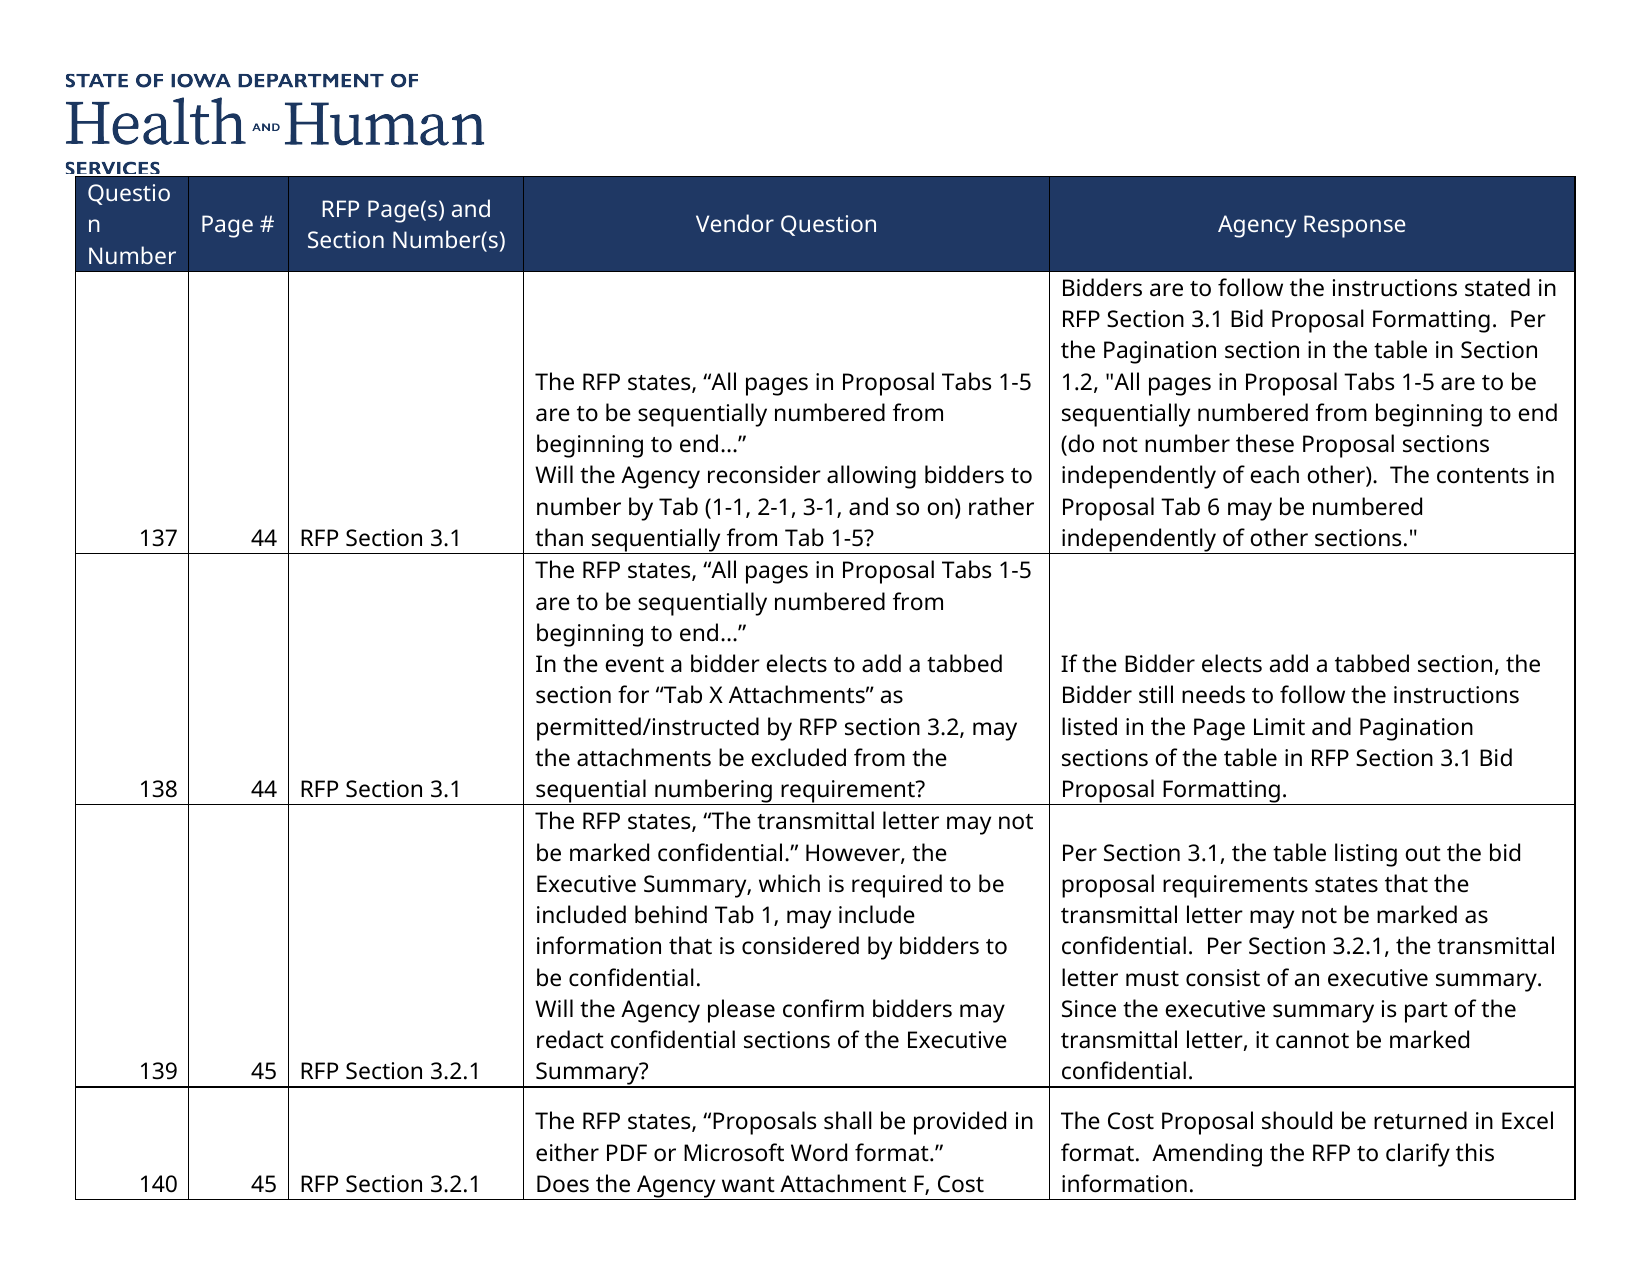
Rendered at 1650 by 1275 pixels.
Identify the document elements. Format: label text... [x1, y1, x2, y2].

table_cell 45 [189, 1088, 288, 1199]
table_header Agency Response [1050, 177, 1574, 271]
table_cell The Cost Proposal should be returned in Excel format. Amending the RFP to clarify this information. [1050, 1088, 1574, 1199]
table_cell Per Section 3.1, the table listing out the bid proposal requirements states that the transmittal letter may not be marked as confidential. Per Section 3.2.1, the transmittal letter must consist of an executive summary. Since the executive summary is part of the transmittal letter, it cannot be marked confidential. [1050, 805, 1574, 1086]
table_header RFP Page(s) and Section Number(s) [289, 177, 523, 271]
table_cell RFP Section 3.2.1 [289, 1088, 523, 1199]
table_cell 137 [76, 272, 188, 553]
table_header Vendor Question [524, 177, 1049, 271]
table_cell RFP Section 3.1 [289, 554, 523, 804]
table_cell 140 [76, 1088, 188, 1199]
table_cell 44 [189, 554, 288, 804]
table_cell 45 [189, 805, 288, 1086]
table_header Question Number [76, 177, 188, 271]
table_cell If the Bidder elects add a tabbed section, the Bidder still needs to follow the instructions listed in the Page Limit and Pagination sections of the table in RFP Section 3.1 Bid Proposal Formatting. [1050, 554, 1574, 804]
table_cell The RFP states, “All pages in Proposal Tabs 1-5 are to be sequentially numbered from beginning to end…” Will the Agency reconsider allowing bidders to number by Tab (1-1, 2-1, 3-1, and so on) rather than sequentially from Tab 1-5? [524, 272, 1049, 553]
table_cell 44 [189, 272, 288, 553]
table_cell The RFP states, “The transmittal letter may not be marked confidential.” However, the Executive Summary, which is required to be included behind Tab 1, may include information that is considered by bidders to be confidential. Will the Agency please confirm bidders may redact confidential sections of the Executive Summary? [524, 805, 1049, 1086]
table_cell 138 [76, 554, 188, 804]
table_cell The RFP states, “All pages in Proposal Tabs 1-5 are to be sequentially numbered from beginning to end…” In the event a bidder elects to add a tabbed section for “Tab X Attachments” as permitted/instructed by RFP section 3.2, may the attachments be excluded from the sequential numbering requirement? [524, 554, 1049, 804]
table_cell Bidders are to follow the instructions stated in RFP Section 3.1 Bid Proposal Formatting. Per the Pagination section in the table in Section 1.2, "All pages in Proposal Tabs 1-5 are to be sequentially numbered from beginning to end (do not number these Proposal sections independently of each other). The contents in Proposal Tab 6 may be numbered independently of other sections." [1050, 272, 1574, 553]
table_cell RFP Section 3.1 [289, 272, 523, 553]
table_cell 139 [76, 805, 188, 1086]
table_cell RFP Section 3.2.1 [289, 805, 523, 1086]
picture [65, 73, 485, 174]
table_header Page # [189, 177, 288, 271]
